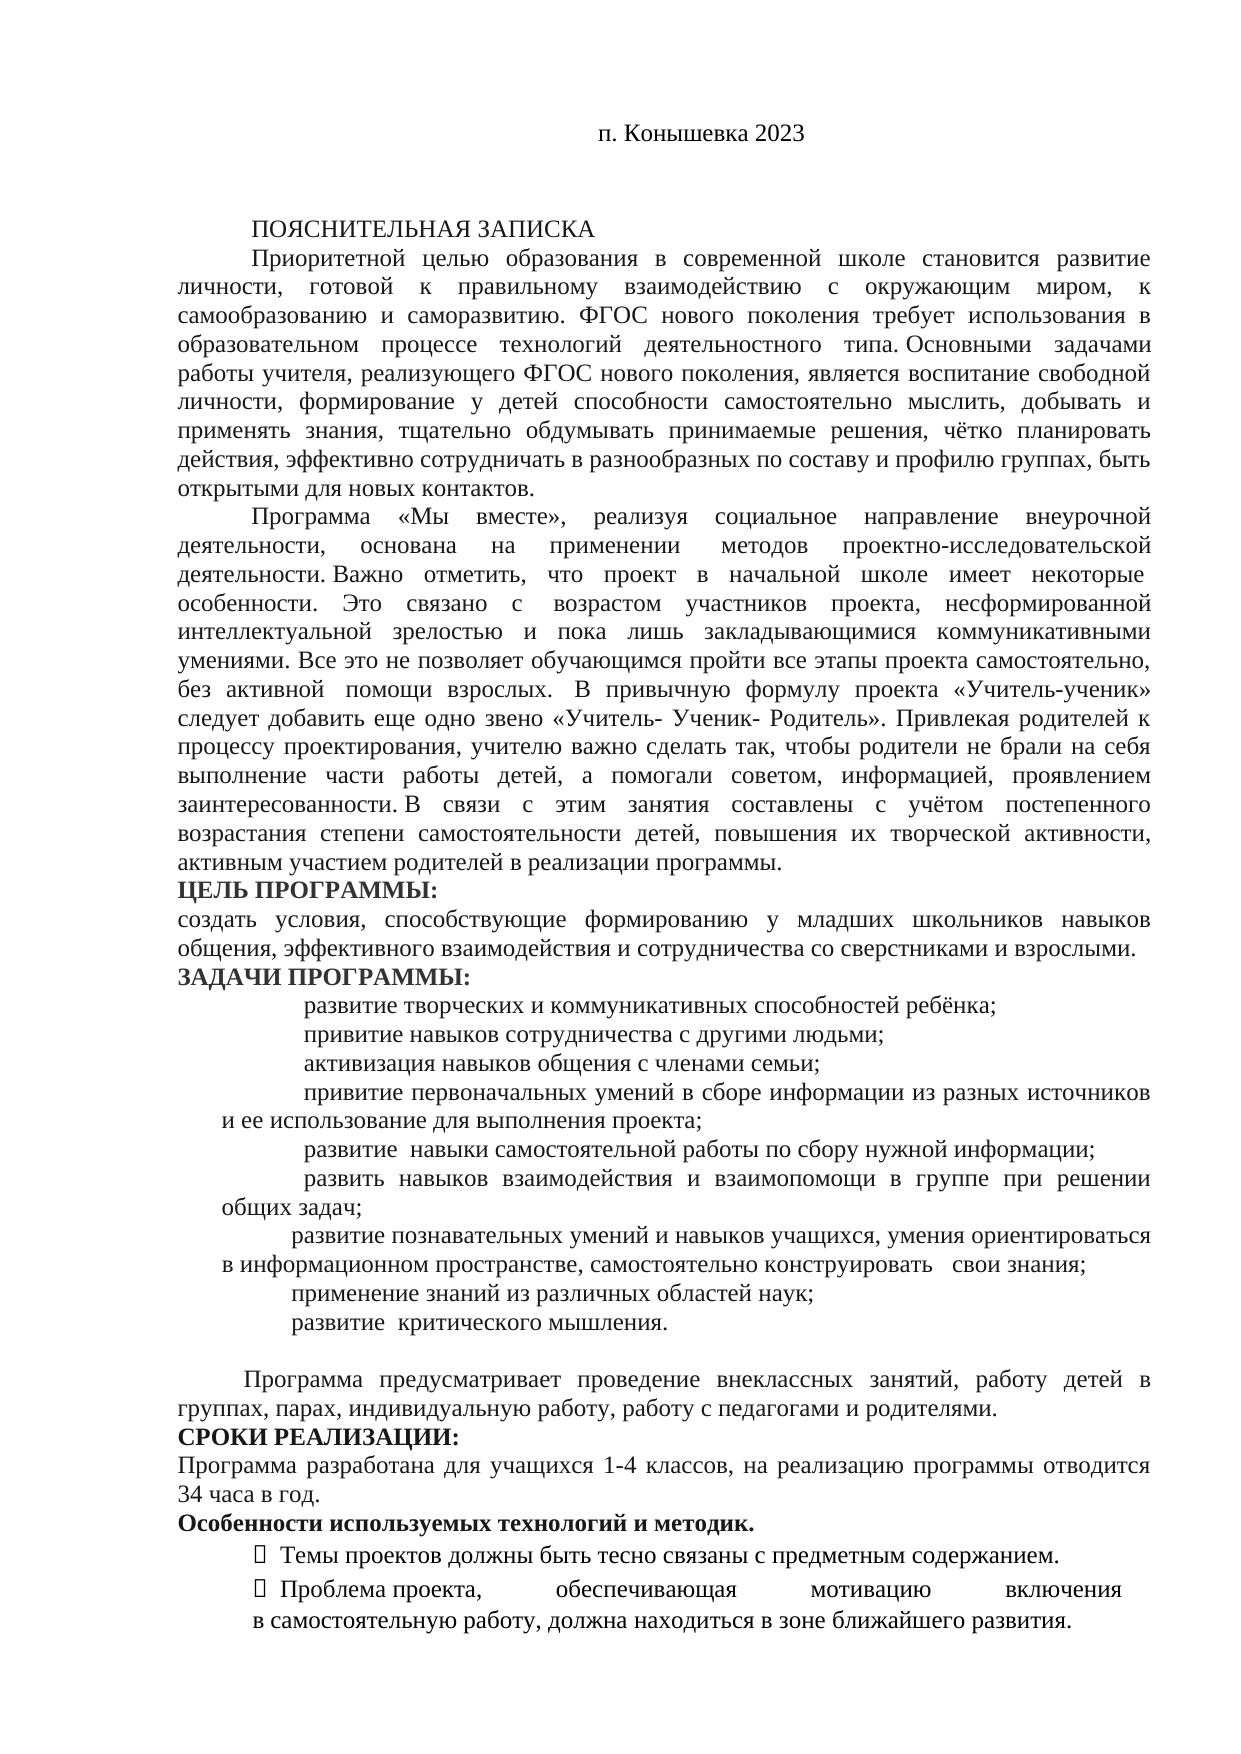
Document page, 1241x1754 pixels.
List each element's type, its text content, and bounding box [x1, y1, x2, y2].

text  развитие творческих и коммуникативных способностей ребёнка; [221, 990, 1152, 1019]
text ПОЯСНИТЕЛЬНАЯ ЗАПИСКА [177, 214, 1152, 243]
text  развитие критического мышления. [222, 1307, 1152, 1335]
text  привитие первоначальных умений в сборе информации из разных источников и ее использование для выполнения проекта; [221, 1077, 1152, 1134]
text  Проблема проекта, обеспечивающая мотивацию включения в самостоятельную работу, должна находиться в зоне ближайшего развития. [252, 1571, 1122, 1633]
text  применение знаний из различных областей наук; [222, 1278, 1152, 1307]
text Программа разработана для учащихся 1-4 классов, на реализацию программы отводится 34 часа в год. [177, 1450, 1152, 1508]
text  развить навыков взаимодействия и взаимопомощи в группе при решении общих задач; [221, 1163, 1152, 1220]
text  развитие познавательных умений и навыков учащихся, умения ориентироваться в информационном пространстве, самостоятельно конструировать свои знания; [222, 1220, 1152, 1278]
text создать условия, способствующие формированию у младших школьников навыков общения, эффективного взаимодействия и сотрудничества со сверстниками и взрослыми. [177, 904, 1152, 962]
text  привитие навыков сотрудничества с другими людьми; [221, 1019, 1152, 1048]
text Особенности используемых технологий и методик. [177, 1508, 1152, 1537]
text п. Конышевка 2023 [177, 118, 1152, 147]
text ЦЕЛЬ ПРОГРАММЫ: [177, 875, 1152, 904]
text Программа предусматривает проведение внеклассных занятий, работу детей в группах, парах, индивидуальную работу, работу с педагогами и родителями. [177, 1364, 1152, 1422]
text  Темы проектов должны быть тесно связаны с предметным содержанием. [252, 1537, 1122, 1571]
text СРОКИ РЕАЛИЗАЦИИ: [177, 1422, 1152, 1450]
text ЗАДАЧИ ПРОГРАММЫ: [177, 962, 1152, 990]
text Приоритетной целью образования в современной школе становится развитие личности, готовой к правильному взаимодействию с окружающим миром, к самообразованию и саморазвитию. ФГОС нового поколения требует использования в образовательном процессе технологий деятельностного типа. Основными задачами работы учителя, реализующего ФГОС нового поколения, является воспитание свободной личности, формирование у детей способности самостоятельно мыслить, добывать и применять знания, тщательно обдумывать принимаемые решения, чётко планировать действия, эффективно сотрудничать в разнообразных по составу и профилю группах, быть открытыми для новых контактов. [177, 243, 1152, 501]
text  активизация навыков общения с членами семьи; [221, 1048, 1152, 1077]
text  развитие навыки самостоятельной работы по сбору нужной информации; [221, 1134, 1152, 1163]
text Программа «Мы вместе», реализуя социальное направление внеурочной деятельности, основана на применении методов проектно-исследовательской деятельности. Важно отметить, что проект в начальной школе имеет некоторые особенности. Это связано с возрастом участников проекта, несформированной интеллектуальной зрелостью и пока лишь закладывающимися коммуникативными умениями. Все это не позволяет обучающимся пройти все этапы проекта самостоятельно, без активной помощи взрослых. В привычную формулу проекта «Учитель-ученик» следует добавить еще одно звено «Учитель- Ученик- Родитель». Привлекая родителей к процессу проектирования, учителю важно сделать так, чтобы родители не брали на себя выполнение части работы детей, а помогали советом, информацией, проявлением заинтересованности. В связи с этим занятия составлены с учётом постепенного возрастания степени самостоятельности детей, повышения их творческой активности, активным участием родителей в реализации программы. [177, 501, 1152, 875]
